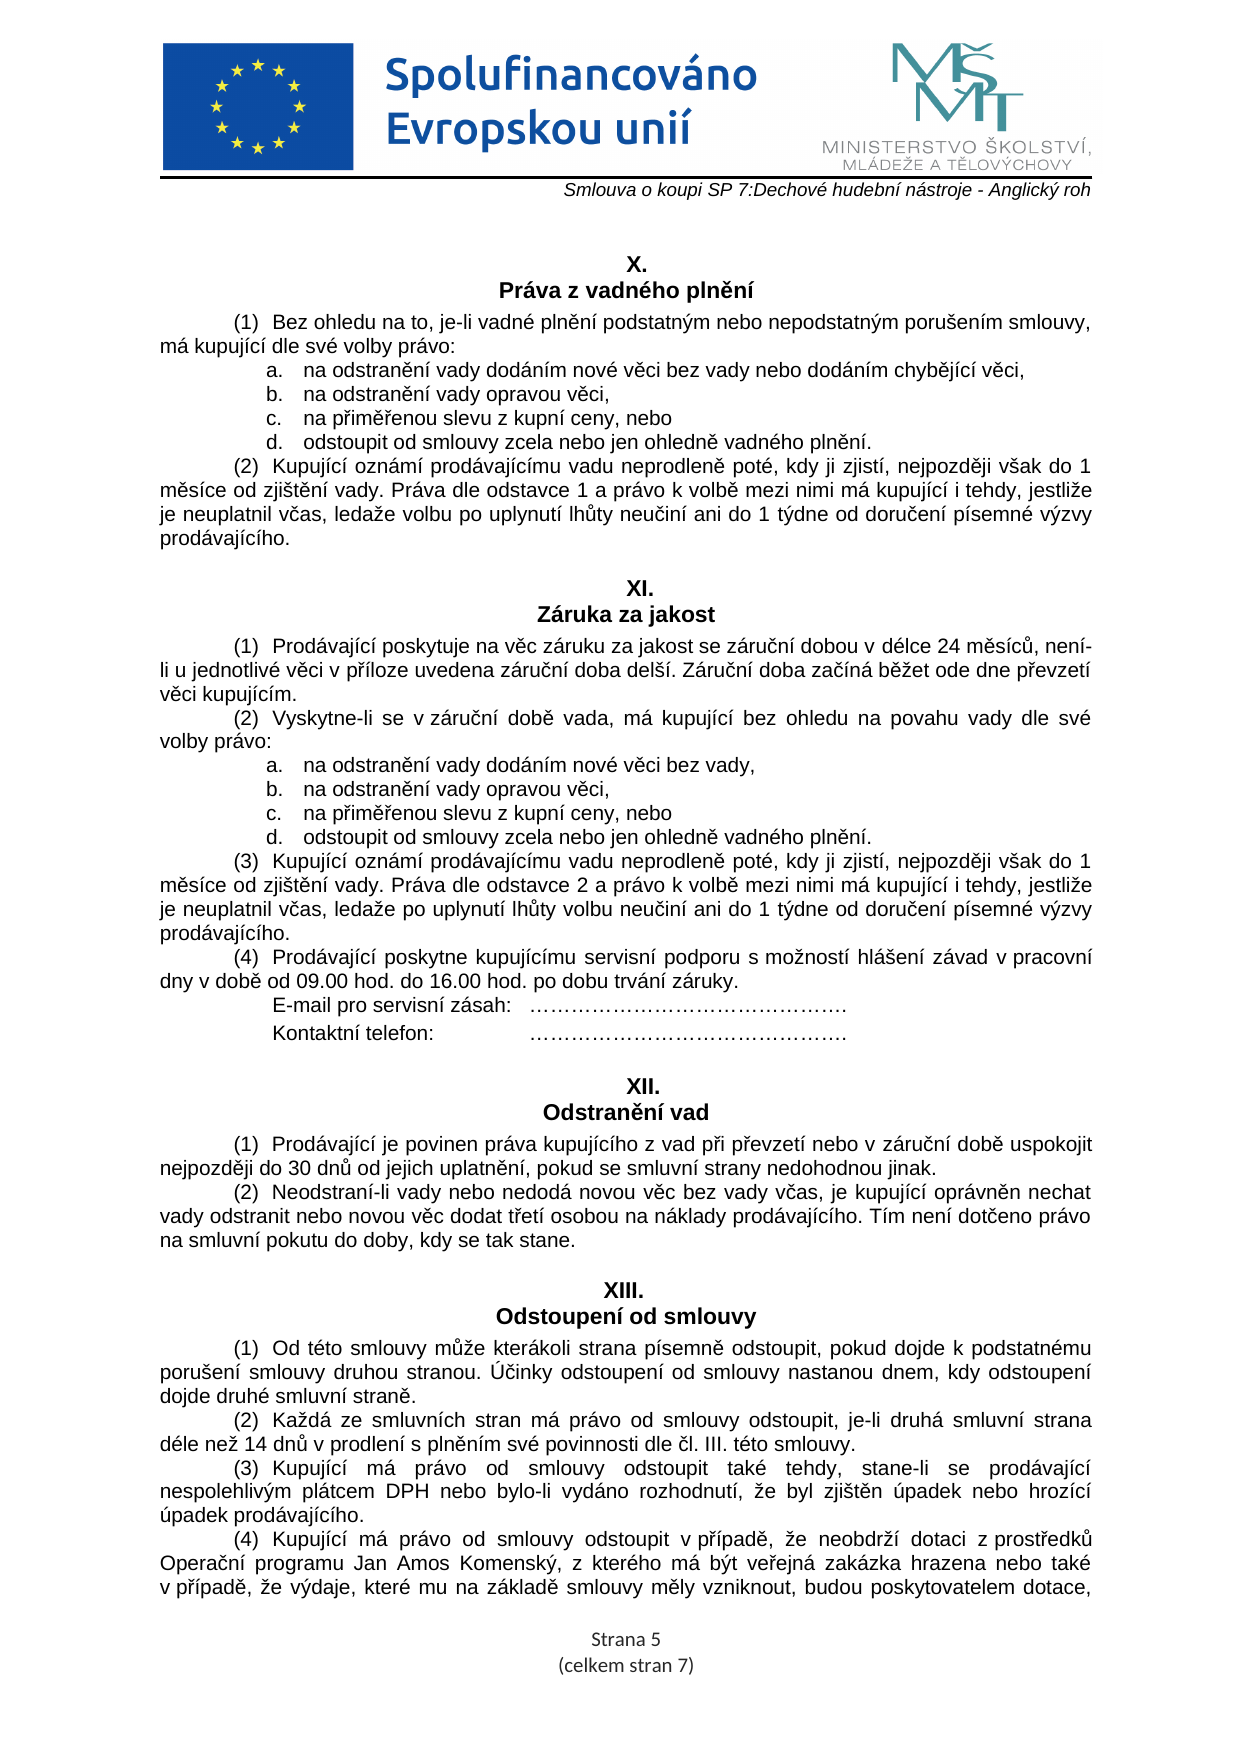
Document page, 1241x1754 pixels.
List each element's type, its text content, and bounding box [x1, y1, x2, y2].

list na přiměřenou slevu z kupní ceny, nebo [266, 801, 1092, 825]
list Prodávající poskytuje na věc záruku za jakost se záruční dobou v délce 24 měsíců, není-li u jednotlivé věci v příloze uvedena záruční doba delší. Záruční doba začíná běžet ode dne převzetí věci kupujícím. [159, 633, 1092, 705]
text Kontaktní telefon: ………………………………………. [233, 1020, 1092, 1044]
list Kupující oznámí prodávajícímu vadu neprodleně poté, kdy ji zjistí, nejpozději však do 1 měsíce od zjištění vady. Práva dle odstavce 2 a právo k volbě mezi nimi má kupující i tehdy, jestliže je neuplatnil včas, ledaže po uplynutí lhůty volbu neučiní ani do 1 týdne od doručení písemné výzvy prodávajícího. [159, 849, 1092, 945]
list Bez ohledu na to, je-li vadné plnění podstatným nebo nepodstatným porušením smlouvy, má kupující dle své volby právo: [159, 310, 1092, 358]
list na odstranění vady opravou věci, [266, 777, 1092, 801]
text E-mail pro servisní zásah: ………………………………………. [233, 993, 1092, 1017]
list Vyskytne-li se v záruční době vada, má kupující bez ohledu na povahu vady dle své volby právo: [159, 705, 1092, 753]
list na odstranění vady dodáním nové věci bez vady, [266, 753, 1092, 777]
list Neodstraní-li vady nebo nedodá novou věc bez vady včas, je kupující oprávněn nechat vady odstranit nebo novou věc dodat třetí osobou na náklady prodávajícího. Tím není dotčeno právo na smluvní pokutu do doby, kdy se tak stane. [159, 1180, 1092, 1252]
list Kupující má právo od smlouvy odstoupit také tehdy, stane-li se prodávající nespolehlivým plátcem DPH nebo bylo-li vydáno rozhodnutí, že byl zjištěn úpadek nebo hrozící úpadek prodávajícího. [159, 1455, 1092, 1527]
list odstoupit od smlouvy zcela nebo jen ohledně vadného plnění. [266, 430, 1092, 454]
text Odstranění vad [159, 1099, 1092, 1126]
list odstoupit od smlouvy zcela nebo jen ohledně vadného plnění. [266, 825, 1092, 849]
text Záruka za jakost [159, 601, 1092, 627]
text Odstoupení od smlouvy [159, 1303, 1092, 1329]
list na přiměřenou slevu z kupní ceny, nebo [266, 406, 1092, 430]
list na odstranění vady dodáním nové věci bez vady nebo dodáním chybějící věci, [266, 358, 1092, 382]
list Každá ze smluvních stran má právo od smlouvy odstoupit, je-li druhá smluvní strana déle než 14 dnů v prodlení s plněním své povinnosti dle čl. III. této smlouvy. [159, 1407, 1092, 1455]
picture [159, 39, 1104, 174]
list Od této smlouvy může kterákoli strana písemně odstoupit, pokud dojde k podstatnému porušení smlouvy druhou stranou. Účinky odstoupení od smlouvy nastanou dnem, kdy odstoupení dojde druhé smluvní straně. [159, 1336, 1092, 1407]
list Prodávající poskytne kupujícímu servisní podporu s možností hlášení závad v pracovní dny v době od 09.00 hod. do 16.00 hod. po dobu trvání záruky. [159, 945, 1092, 993]
list Prodávající je povinen práva kupujícího z vad při převzetí nebo v záruční době uspokojit nejpozději do 30 dnů od jejich uplatnění, pokud se smluvní strany nedohodnou jinak. [159, 1132, 1092, 1180]
list Kupující oznámí prodávajícímu vadu neprodleně poté, kdy ji zjistí, nejpozději však do 1 měsíce od zjištění vady. Práva dle odstavce 1 a právo k volbě mezi nimi má kupující i tehdy, jestliže je neuplatnil včas, ledaže volbu po uplynutí lhůty neučiní ani do 1 týdne od doručení písemné výzvy prodávajícího. [159, 454, 1092, 549]
text Práva z vadného plnění [159, 277, 1092, 304]
list na odstranění vady opravou věci, [266, 382, 1092, 406]
